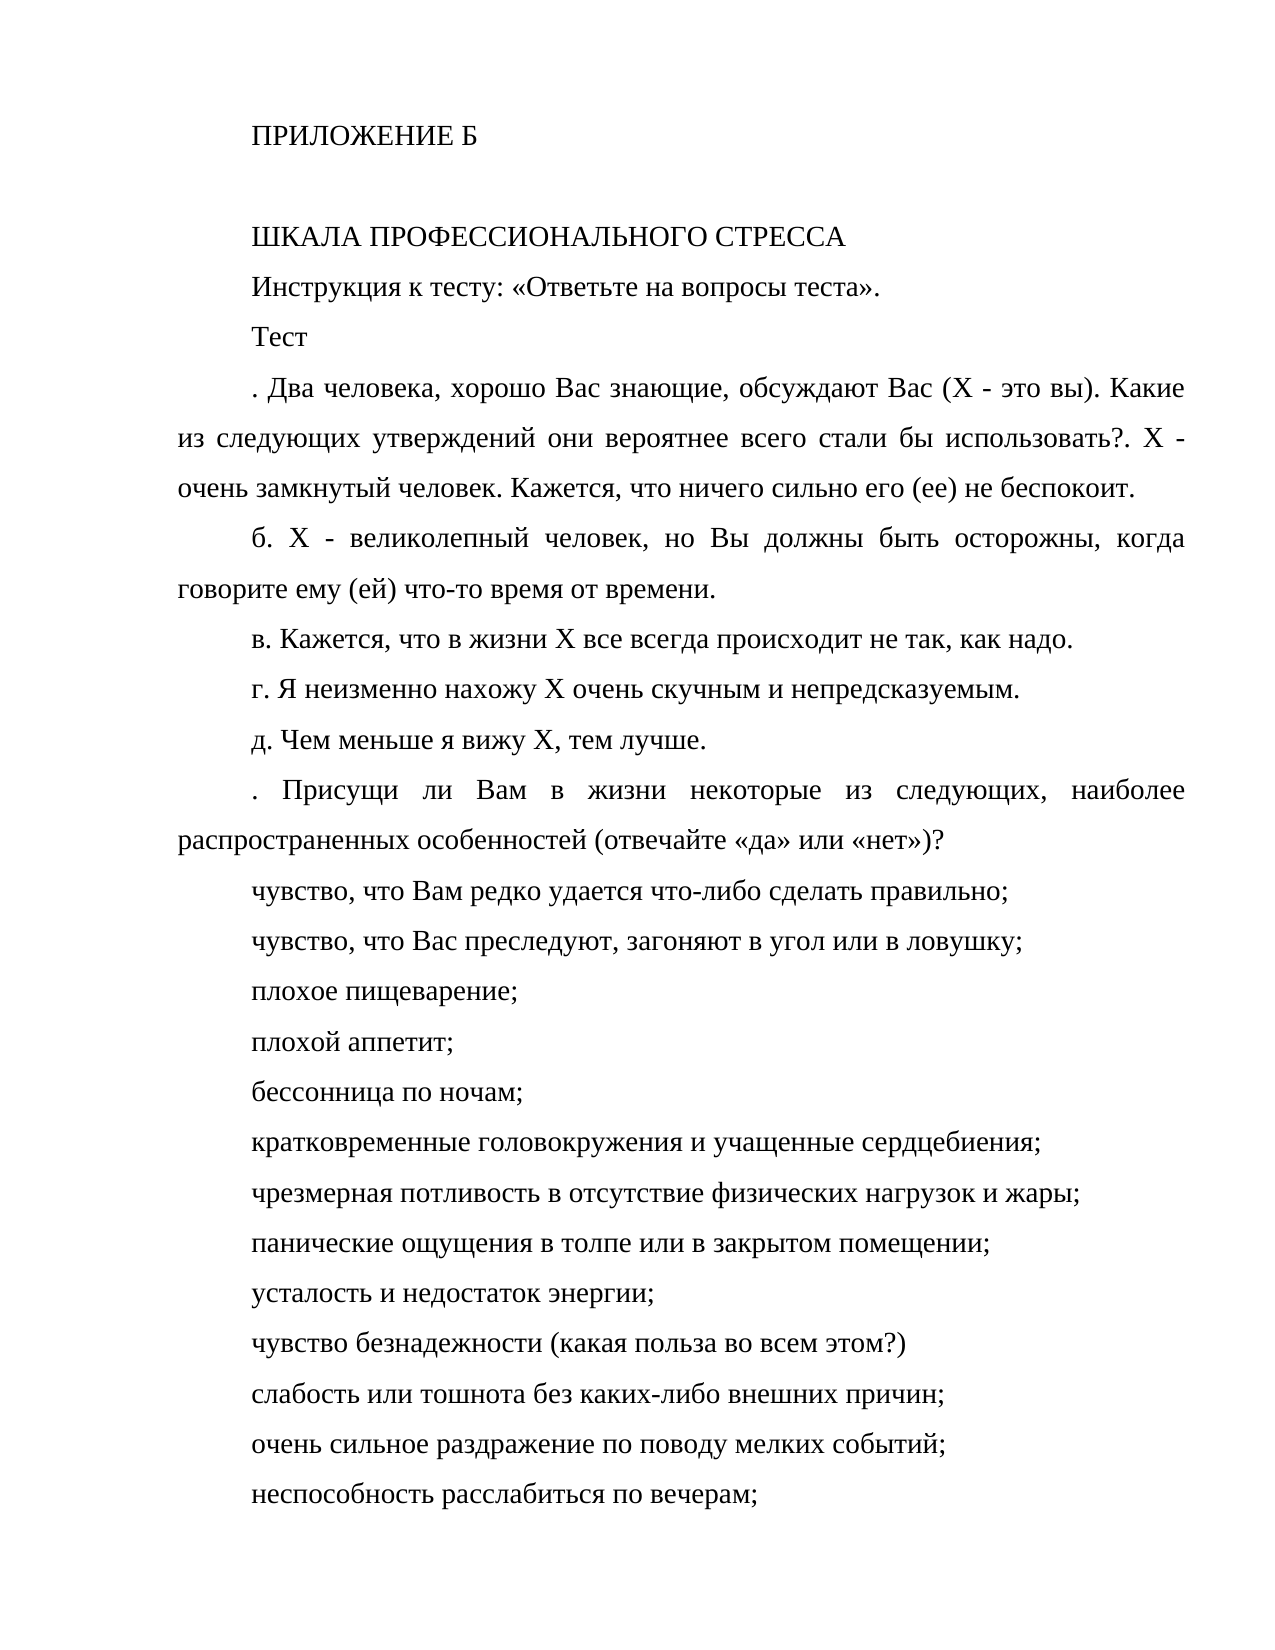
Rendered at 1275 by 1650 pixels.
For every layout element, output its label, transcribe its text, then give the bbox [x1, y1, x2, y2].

text в. Кажется, что в жизни X все всегда происходит не так, как надо. [177, 621, 1186, 655]
text чувство, что Вам редко удается что-либо сделать правильно; [177, 873, 1186, 906]
text . Присущи ли Вам в жизни некоторые из следующих, наиболее распространенных особенностей (отвечайте «да» или «нет»)? [177, 772, 1186, 856]
text Инструкция к тесту: «Ответьте на вопросы теста». [177, 269, 1186, 303]
text ШКАЛА ПРОФЕССИОНАЛЬНОГО СТРЕССА [177, 219, 1186, 252]
text плохое пищеварение; [177, 973, 1186, 1007]
text усталость и недостаток энергии; [177, 1275, 1186, 1309]
text д. Чем меньше я вижу X, тем лучше. [177, 722, 1186, 755]
text б. X - великолепный человек, но Вы должны быть осторожны, когда говорите ему (ей) что-то время от времени. [177, 521, 1186, 604]
text Тест [177, 319, 1186, 353]
text очень сильное раздражение по поводу мелких событий; [177, 1426, 1186, 1460]
text панические ощущения в толпе или в закрытом помещении; [177, 1225, 1186, 1258]
text неспособность расслабиться по вечерам; [177, 1477, 1186, 1510]
text слабость или тошнота без каких-либо внешних причин; [177, 1376, 1186, 1409]
text чувство безнадежности (какая польза во всем этом?) [177, 1326, 1186, 1359]
text ПРИЛОЖЕНИЕ Б [177, 118, 1186, 152]
text плохой аппетит; [177, 1024, 1186, 1057]
text кратковременные головокружения и учащенные сердцебиения; [177, 1124, 1186, 1158]
text чрезмерная потливость в отсутствие физических нагрузок и жары; [177, 1175, 1186, 1208]
text чувство, что Вас преследуют, загоняют в угол или в ловушку; [177, 923, 1186, 957]
text г. Я неизменно нахожу X очень скучным и непредсказуемым. [177, 672, 1186, 705]
text бессонница по ночам; [177, 1074, 1186, 1108]
text . Два человека, хорошо Вас знающие, обсуждают Вас (Х - это вы). Какие из следующих утверждений они вероятнее всего стали бы использовать?. X - очень замкнутый человек. Кажется, что ничего сильно его (ее) не беспокоит. [177, 370, 1186, 504]
